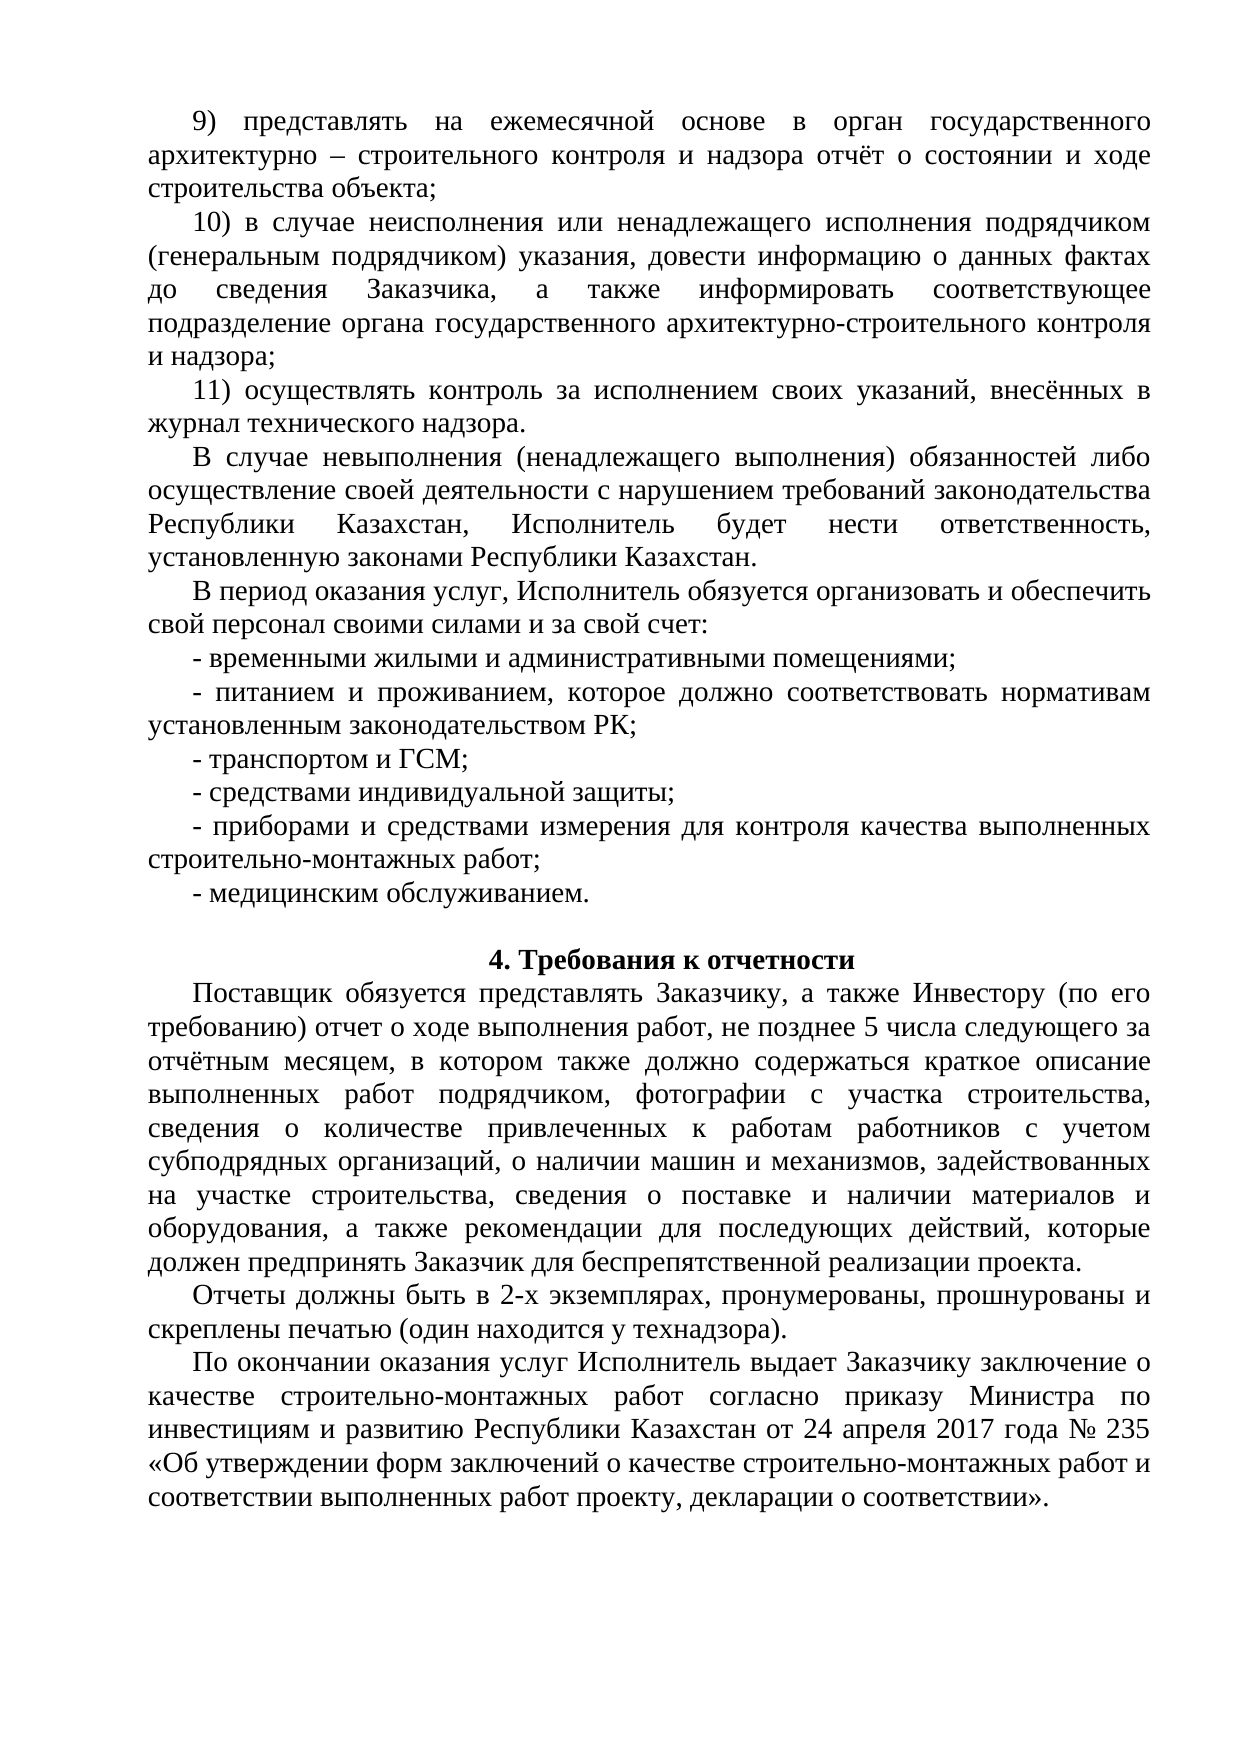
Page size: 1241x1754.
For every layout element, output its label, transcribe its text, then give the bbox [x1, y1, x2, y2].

text - средствами индивидуальной защиты; [148, 774, 1152, 808]
text В период оказания услуг, Исполнитель обязуется организовать и обеспечить свой персонал своими силами и за свой счет: [148, 573, 1152, 640]
text Поставщик обязуется представлять Заказчику, а также Инвестору (по его требованию) отчет о ходе выполнения работ, не позднее 5 числа следующего за отчётным месяцем, в котором также должно содержаться краткое описание выполненных работ подрядчиком, фотографии с участка строительства, сведения о количестве привлеченных к работам работников с учетом субподрядных организаций, о наличии машин и механизмов, задействованных на участке строительства, сведения о поставке и наличии материалов и оборудования, а также рекомендации для последующих действий, которые должен предпринять Заказчик для беспрепятственной реализации проекта. [148, 976, 1152, 1277]
text 9) представлять на ежемесячной основе в орган государственного архитектурно – строительного контроля и надзора отчёт о состоянии и ходе строительства объекта; [148, 103, 1152, 204]
text 11) осуществлять контроль за исполнением своих указаний, внесённых в журнал технического надзора. [148, 372, 1152, 439]
text По окончании оказания услуг Исполнитель выдает Заказчику заключение о качестве строительно-монтажных работ согласно приказу Министра по инвестициям и развитию Республики Казахстан от 24 апреля 2017 года № 235 «Об утверждении форм заключений о качестве строительно-монтажных работ и соответствии выполненных работ проекту, декларации о соответствии». [148, 1344, 1152, 1512]
text - медицинским обслуживанием. [148, 875, 1152, 908]
list Требования к отчетности [148, 942, 1152, 976]
text Отчеты должны быть в 2-х экземплярах, пронумерованы, прошнурованы и скреплены печатью (один находится у технадзора). [148, 1277, 1152, 1344]
text 10) в случае неисполнения или ненадлежащего исполнения подрядчиком (генеральным подрядчиком) указания, довести информацию о данных фактах до сведения Заказчика, а также информировать соответствующее подразделение органа государственного архитектурно-строительного контроля и надзора; [148, 204, 1152, 372]
text - приборами и средствами измерения для контроля качества выполненных строительно-монтажных работ; [148, 808, 1152, 875]
text В случае невыполнения (ненадлежащего выполнения) обязанностей либо осуществление своей деятельности с нарушением требований законодательства Республики Казахстан, Исполнитель будет нести ответственность, установленную законами Республики Казахстан. [148, 439, 1152, 573]
text - транспортом и ГСМ; [148, 741, 1152, 774]
text - питанием и проживанием, которое должно соответствовать нормативам установленным законодательством РК; [148, 674, 1152, 741]
text - временными жилыми и административными помещениями; [148, 640, 1152, 674]
